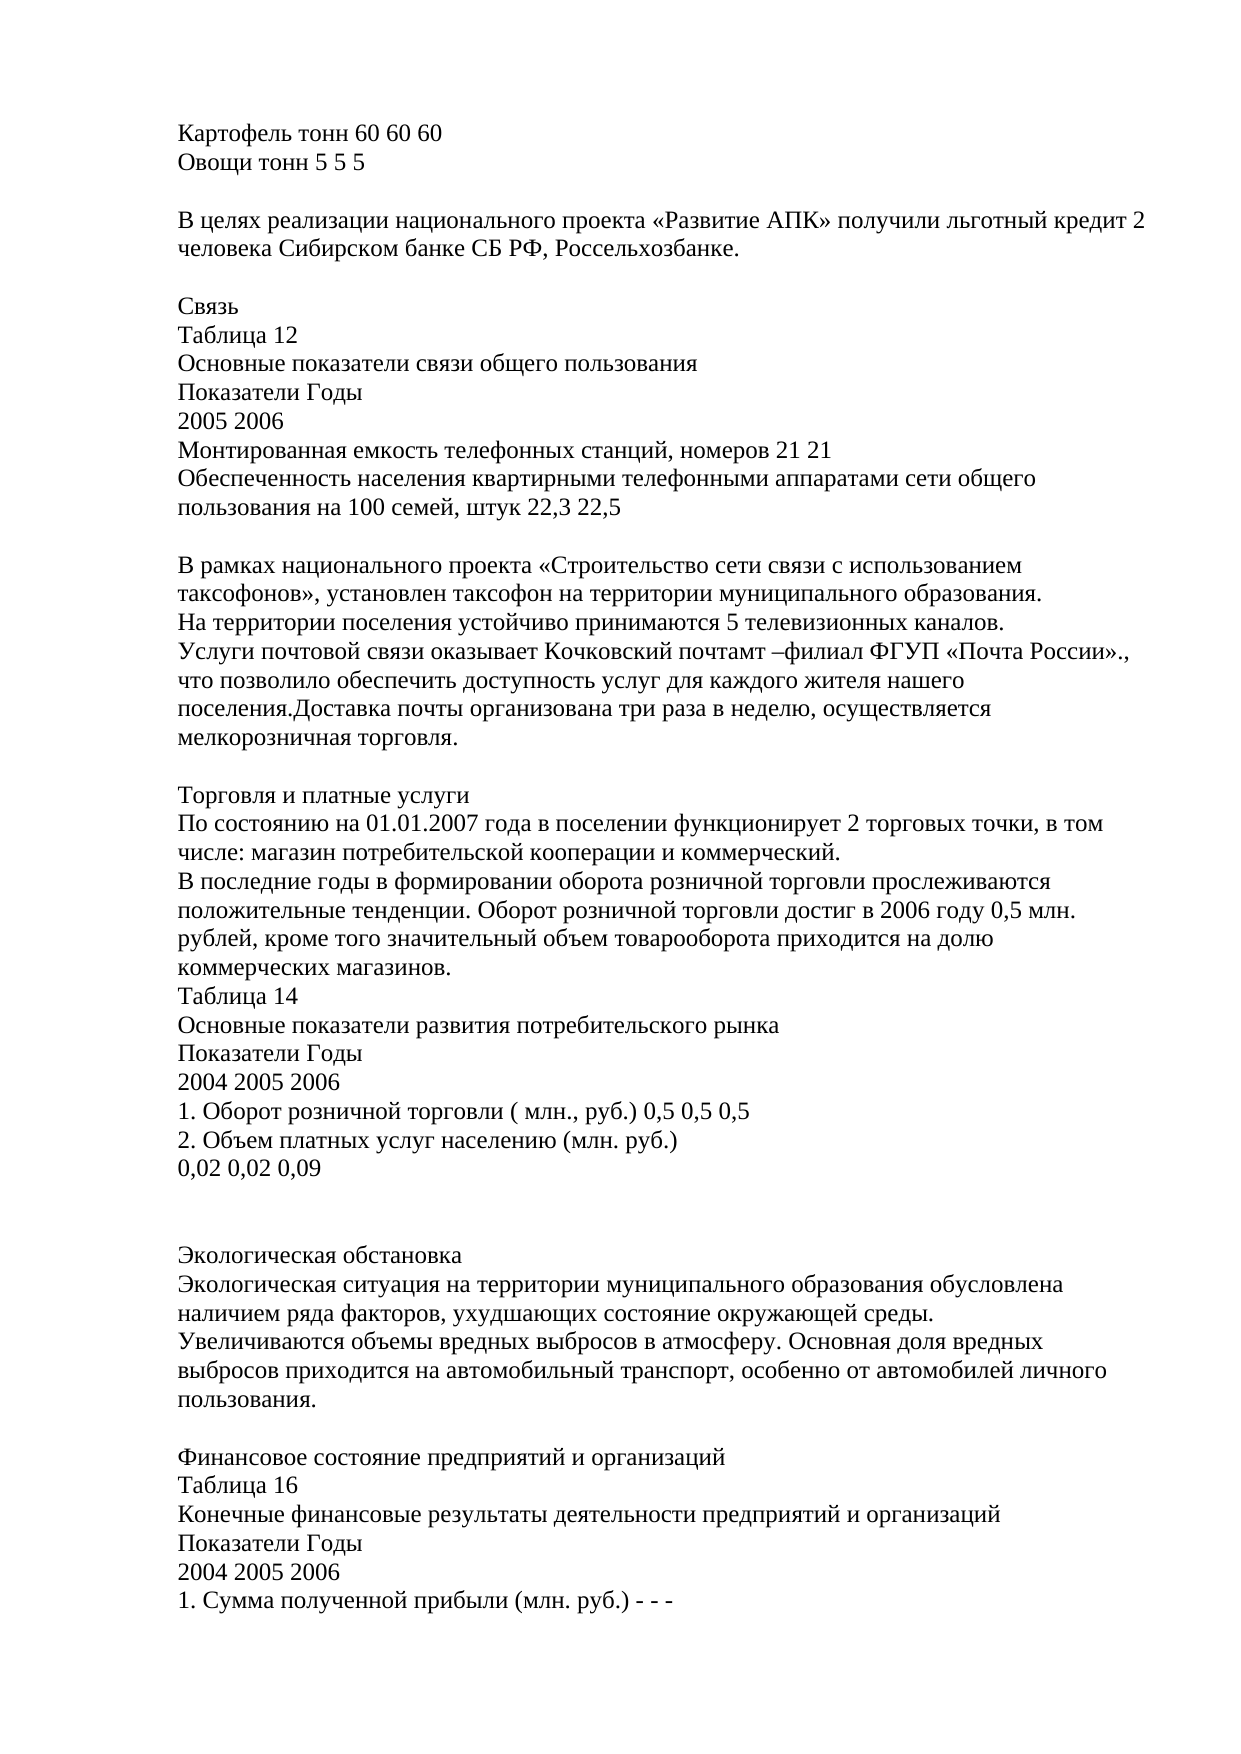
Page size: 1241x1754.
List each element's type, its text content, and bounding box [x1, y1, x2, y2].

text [177, 1442, 1152, 1614]
text В целях реализации национального проекта «Развитие АПК» получили льготный кредит 2 человека Сибирском банке СБ РФ, Россельхозбанке. Связь Таблица 12 Основные показатели связи общего пользования Показатели Годы 2005 2006 Монтированная емкость телефонных станций, номеров 21 21 Обеспеченность населения квартирными телефонными аппаратами сети общего пользования на 100 семей, штук 22,3 22,5 В рамках национального проекта «Строительство сети связи с использованием таксофонов», установлен таксофон на территории муниципального образования. На территории поселения устойчиво принимаются 5 телевизионных каналов. Услуги почтовой связи оказывает Кочковский почтамт –филиал ФГУП «Почта России»., что позволило обеспечить доступность услуг для каждого жителя нашего поселения.Доставка почты организована три раза в неделю, осуществляется мелкорозничная торговля. Торговля и платные услуги По состоянию на 01.01.2007 года в поселении функционирует 2 торговых точки, в том числе: магазин потребительской кооперации и коммерческий. В последние годы в формировании оборота розничной торговли прослеживаются положительные тенденции. Оборот розничной торговли достиг в 2006 году 0,5 млн. рублей, кроме того значительный объем товарооборота приходится на долю коммерческих магазинов. Таблица 14 Основные показатели развития потребительского рынка Показатели Годы 2004 2005 2006 1. Оборот розничной торговли ( млн., руб.) 0,5 0,5 0,5 2. Объем платных услуг населению (млн. руб.) 0,02 0,02 0,09 [177, 205, 1152, 1182]
text Экологическая обстановка Экологическая ситуация на территории муниципального образования обусловлена наличием ряда факторов, ухудшающих состояние окружающей среды. Увеличиваются объемы вредных выбросов в атмосферу. Основная доля вредных выбросов приходится на автомобильный транспорт, особенно от автомобилей личного пользования. [177, 1211, 1152, 1413]
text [177, 118, 1152, 176]
